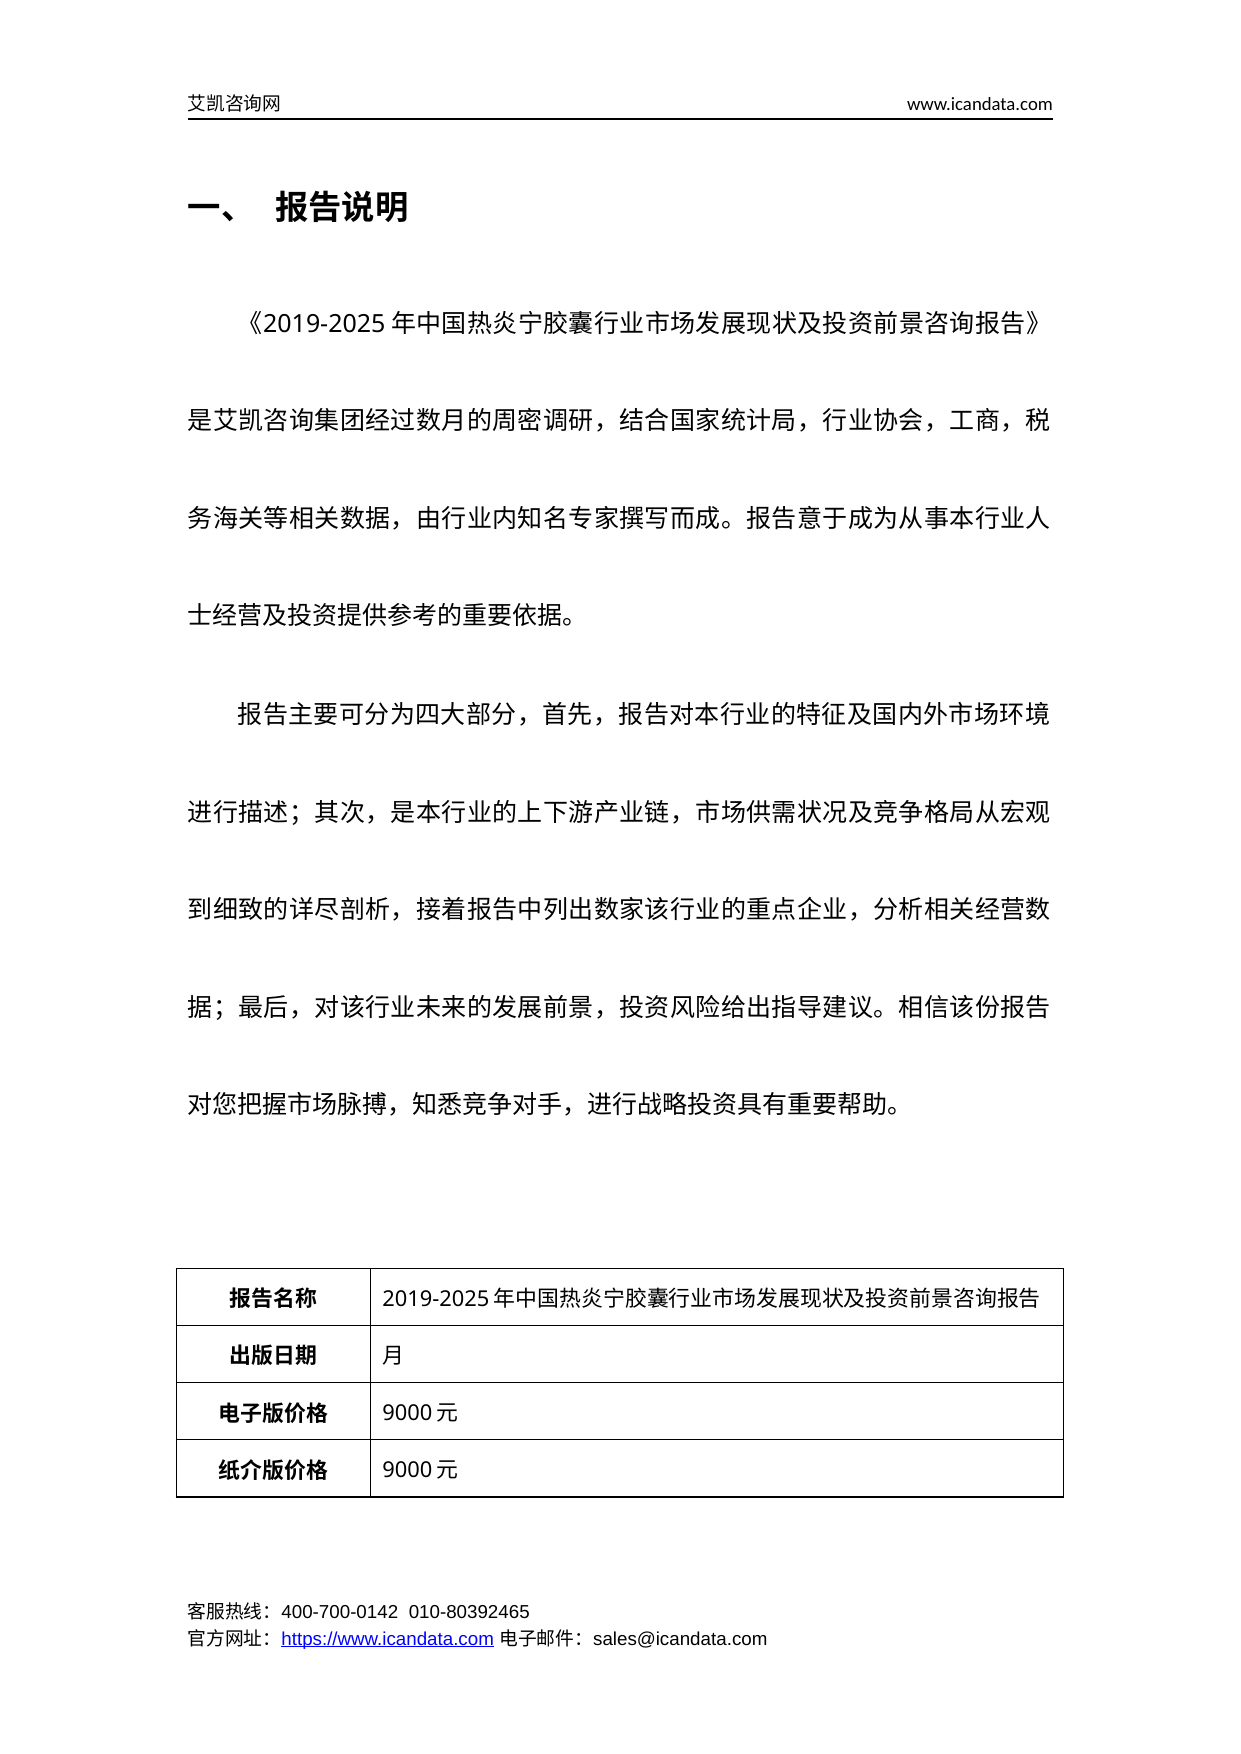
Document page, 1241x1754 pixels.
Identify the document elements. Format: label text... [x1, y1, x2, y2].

table_cell 9000元 [371, 1440, 1063, 1496]
table_cell 电子版价格 [177, 1383, 370, 1439]
table_cell 月 [371, 1326, 1063, 1382]
table_cell 纸介版价格 [177, 1440, 370, 1496]
subtitle 报告说明 [187, 172, 1053, 237]
table_cell 出版日期 [177, 1326, 370, 1382]
table_cell 9000元 [371, 1383, 1063, 1439]
text 《2019-2025年中国热炎宁胶囊行业市场发展现状及投资前景咨询报告》是艾凯咨询集团经过数月的周密调研，结合国家统计局，行业协会，工商，税务海关等相关数据，由行业内知名专家撰写而成。报告意于成为从事本行业人士经营及投资提供参考的重要依据。 [187, 289, 1053, 646]
text 报告主要可分为四大部分，首先，报告对本行业的特征及国内外市场环境进行描述；其次，是本行业的上下游产业链，市场供需状况及竞争格局从宏观到细致的详尽剖析，接着报告中列出数家该行业的重点企业，分析相关经营数据；最后，对该行业未来的发展前景，投资风险给出指导建议。相信该份报告对您把握市场脉搏，知悉竞争对手，进行战略投资具有重要帮助。 [187, 681, 1053, 1136]
table_header 2019-2025年中国热炎宁胶囊行业市场发展现状及投资前景咨询报告 [371, 1269, 1063, 1325]
table_header 报告名称 [177, 1269, 370, 1325]
